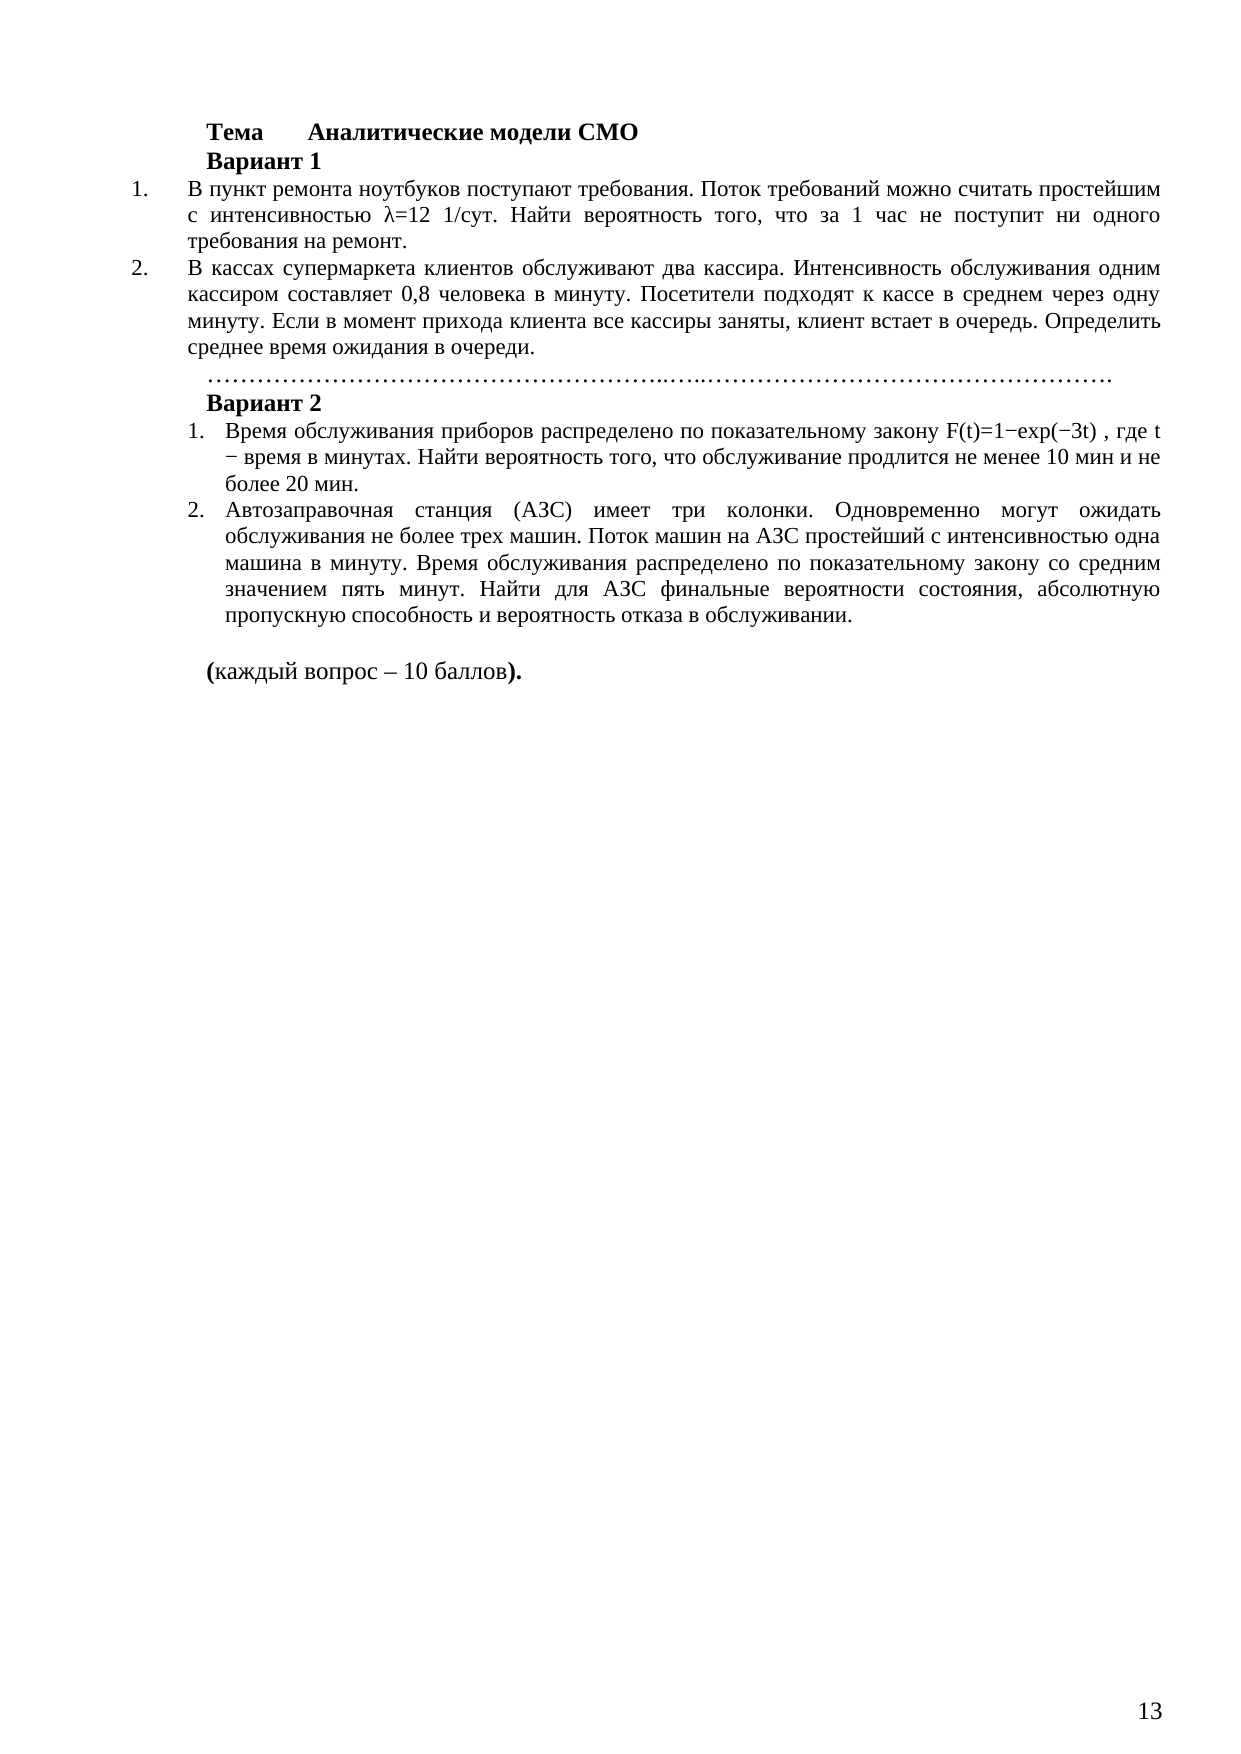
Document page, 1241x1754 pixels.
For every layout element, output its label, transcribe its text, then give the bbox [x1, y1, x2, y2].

list В кассах супермаркета клиентов обслуживают два кассира. Интенсивность обслуживания одним кассиром составляет 0,8 человека в минуту. Посетители подходят к кассе в среднем через одну минуту. Если в момент прихода клиента все кассиры заняты, клиент встает в очередь. Определить среднее время ожидания в очереди. [131, 254, 1162, 359]
list Время обслуживания приборов распределено по показательному закону F(t)=1−exp(−3t) , где t − время в минутах. Найти вероятность того, что обслуживание продлится не менее 10 мин и не более 20 мин. [187, 417, 1162, 496]
list В пункт ремонта ноутбуков поступают требования. Поток требований можно считать простейшим с интенсивностью λ=12 1/сут. Найти вероятность того, что за 1 час не поступит ни одного требования на ремонт. [131, 175, 1162, 254]
text Тема Аналитические модели СМО [131, 117, 1162, 146]
text Вариант 1 [131, 146, 1162, 175]
text ………………………………………………..…..…………………………………………. [131, 359, 1162, 388]
text (каждый вопрос – 10 баллов). [131, 656, 1162, 685]
text Вариант 2 [131, 388, 1162, 417]
list Автозаправочная станция (АЗС) имеет три колонки. Одновременно могут ожидать обслуживания не более трех машин. Поток машин на АЗС простейший с интенсивностью одна машина в минуту. Время обслуживания распределено по показательному закону со средним значением пять минут. Найти для АЗС финальные вероятности состояния, абсолютную пропускную способность и вероятность отказа в обслуживании. [187, 496, 1162, 628]
